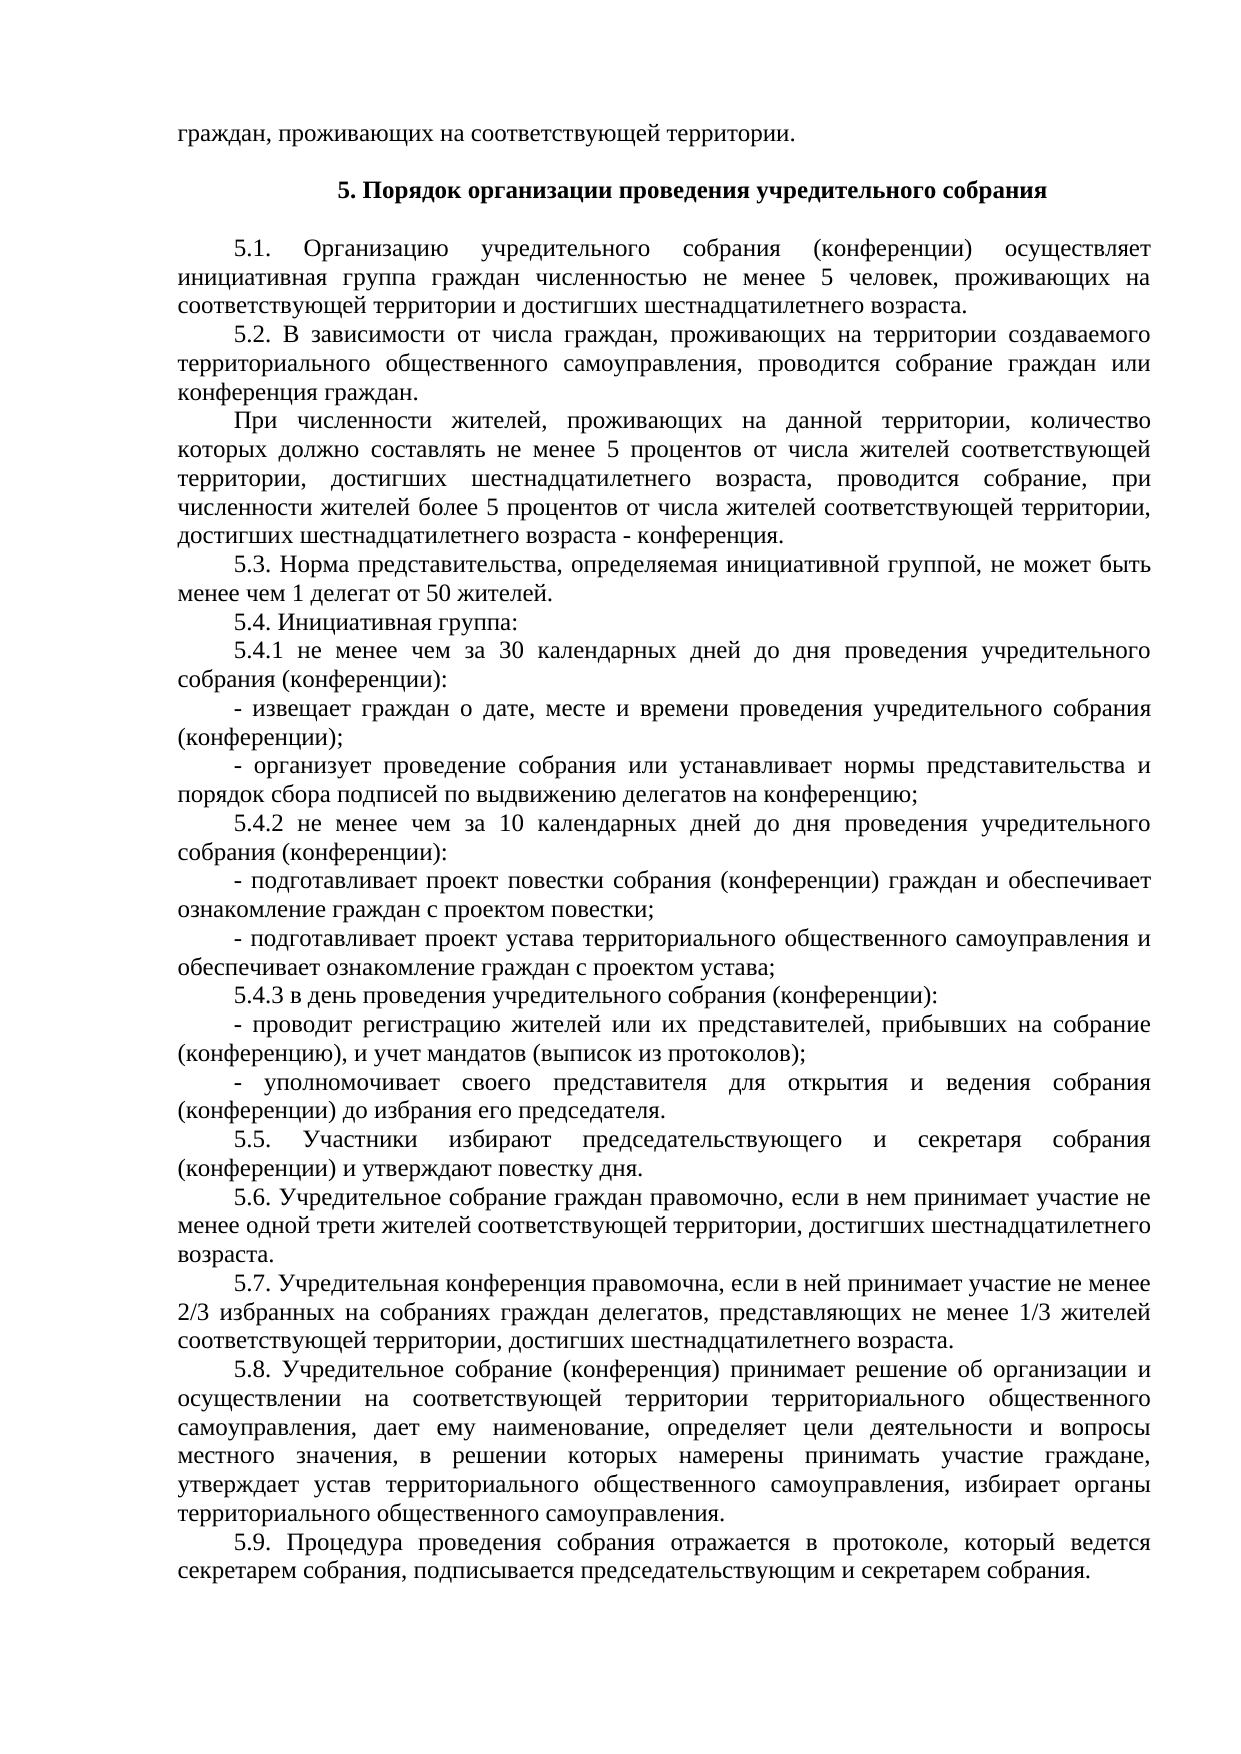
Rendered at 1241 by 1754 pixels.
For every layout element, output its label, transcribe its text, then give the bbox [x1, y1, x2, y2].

text 5. Порядок организации проведения учредительного собрания [177, 176, 1152, 204]
text 5.8. Учредительное собрание (конференция) принимает решение об организации и осуществлении на соответствующей территории территориального общественного самоуправления, дает ему наименование, определяет цели деятельности и вопросы местного значения, в решении которых намерены принимать участие граждане, утверждает устав территориального общественного самоуправления, избирает органы территориального общественного самоуправления. [177, 1354, 1152, 1527]
text - уполномочивает своего представителя для открытия и ведения собрания (конференции) до избрания его председателя. [177, 1067, 1152, 1124]
text 5.9. Процедура проведения собрания отражается в протоколе, который ведется секретарем собрания, подписывается председательствующим и секретарем собрания. [177, 1527, 1152, 1584]
text 5.2. В зависимости от числа граждан, проживающих на территории создаваемого территориального общественного самоуправления, проводится собрание граждан или конференция граждан. [177, 319, 1152, 406]
text 5.6. Учредительное собрание граждан правомочно, если в нем принимает участие не менее одной трети жителей соответствующей территории, достигших шестнадцатилетнего возраста. [177, 1182, 1152, 1268]
text - подготавливает проект повестки собрания (конференции) граждан и обеспечивает ознакомление граждан с проектом повестки; [177, 866, 1152, 923]
text - извещает граждан о дате, месте и времени проведения учредительного собрания (конференции); [177, 693, 1152, 751]
text - подготавливает проект устава территориального общественного самоуправления и обеспечивает ознакомление граждан с проектом устава; [177, 923, 1152, 981]
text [177, 118, 1152, 147]
text 5.4. Инициативная группа: [177, 607, 1152, 636]
text 5.7. Учредительная конференция правомочна, если в ней принимает участие не менее 2/3 избранных на собраниях граждан делегатов, представляющих не менее 1/3 жителей соответствующей территории, достигших шестнадцатилетнего возраста. [177, 1268, 1152, 1354]
text 5.3. Норма представительства, определяемая инициативной группой, не может быть менее чем 1 делегат от 50 жителей. [177, 549, 1152, 607]
text 5.5. Участники избирают председательствующего и секретаря собрания (конференции) и утверждают повестку дня. [177, 1124, 1152, 1182]
text 5.4.1 не менее чем за 30 календарных дней до дня проведения учредительного собрания (конференции): [177, 636, 1152, 693]
text - организует проведение собрания или устанавливает нормы представительства и порядок сбора подписей по выдвижению делегатов на конференцию; [177, 751, 1152, 808]
text 5.1. Организацию учредительного собрания (конференции) осуществляет инициативная группа граждан численностью не менее 5 человек, проживающих на соответствующей территории и достигших шестнадцатилетнего возраста. [177, 233, 1152, 319]
text 5.4.3 в день проведения учредительного собрания (конференции): [177, 981, 1152, 1009]
text При численности жителей, проживающих на данной территории, количество которых должно составлять не менее 5 процентов от числа жителей соответствующей территории, достигших шестнадцатилетнего возраста, проводится собрание, при численности жителей более 5 процентов от числа жителей соответствующей территории, достигших шестнадцатилетнего возраста - конференция. [177, 406, 1152, 549]
text 5.4.2 не менее чем за 10 календарных дней до дня проведения учредительного собрания (конференции): [177, 808, 1152, 866]
text - проводит регистрацию жителей или их представителей, прибывших на собрание (конференцию), и учет мандатов (выписок из протоколов); [177, 1009, 1152, 1067]
